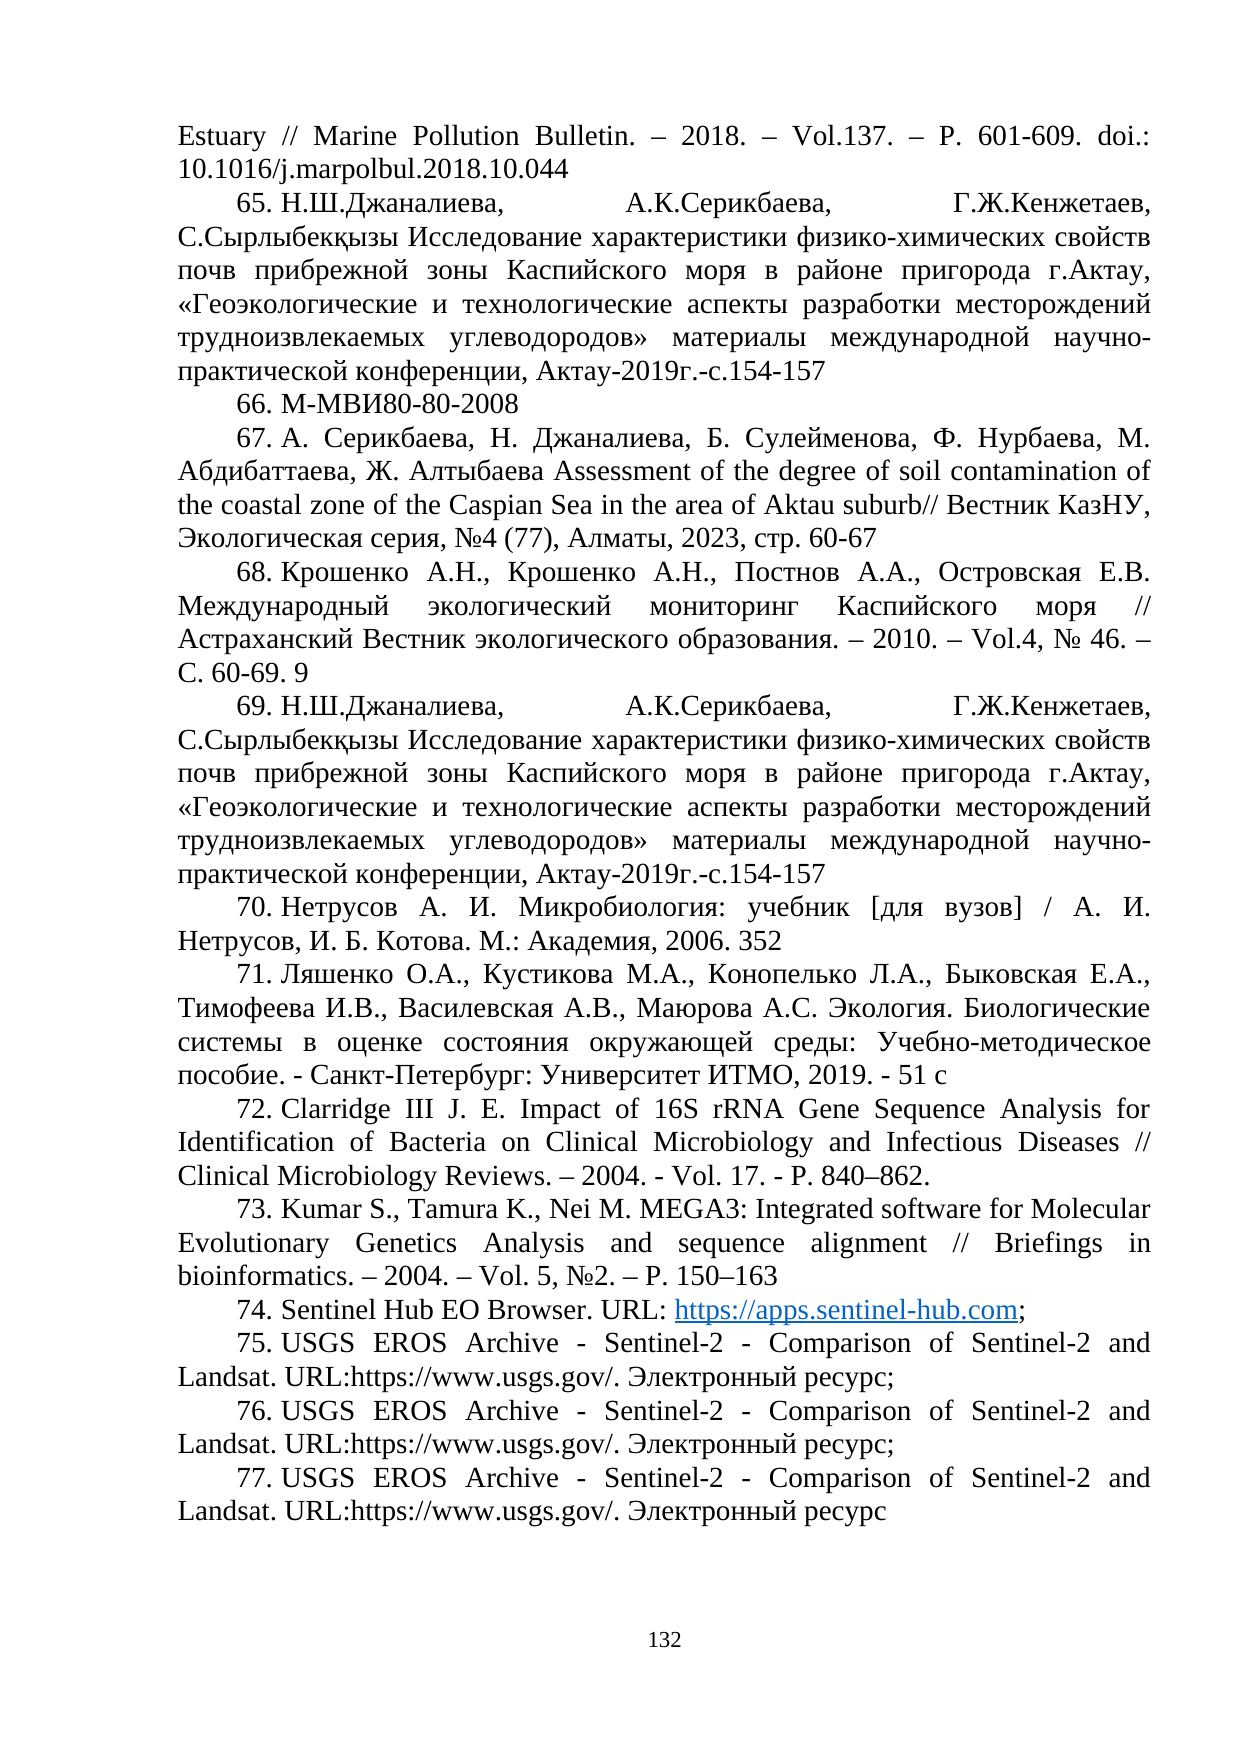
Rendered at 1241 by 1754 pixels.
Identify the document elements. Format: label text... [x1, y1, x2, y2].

list USGS EROS Archive - Sentinel-2 - Comparison of Sentinel-2 and Landsat. URL:https://www.usgs.gov/. Электронный ресурс [177, 1460, 1152, 1527]
list USGS EROS Archive - Sentinel-2 - Comparison of Sentinel-2 and Landsat. URL:https://www.usgs.gov/. Электронный ресурс; [177, 1326, 1152, 1393]
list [177, 118, 1152, 185]
list Ляшенко О.А., Кустикова М.А., Конопелько Л.А., Быковская Е.А., Тимофеева И.В., Василевская А.В., Маюрова А.С. Экология. Биологические системы в оценке состояния окружающей среды: Учебно-методическое пособие. - Санкт-Петербург: Университет ИТМО, 2019. - 51 с [177, 957, 1152, 1091]
list М-МВИ80-80-2008 [177, 386, 1152, 420]
list Н.Ш.Джаналиева, А.К.Серикбаева, Г.Ж.Кенжетаев, С.Сырлыбекқызы Исследование характеристики физико-химических свойств почв прибрежной зоны Каспийского моря в районе пригорода г.Актау, «Геоэкологические и технологические аспекты разработки месторождений трудноизвлекаемых углеводородов» материалы международной научно-практической конференции, Актау-2019г.-с.154-157 [177, 185, 1152, 386]
list Kumar S., Tamura K., Nei M. MEGA3: Integrated software for Molecular Evolutionary Genetics Analysis and sequence alignment // Briefings in bioinformatics. – 2004. – Vol. 5, №2. – P. 150–163 [177, 1191, 1152, 1292]
list Sentinel Hub EO Browser. URL: https://apps.sentinel-hub.com; [177, 1292, 1152, 1326]
list Н.Ш.Джаналиева, А.К.Серикбаева, Г.Ж.Кенжетаев, С.Сырлыбекқызы Исследование характеристики физико-химических свойств почв прибрежной зоны Каспийского моря в районе пригорода г.Актау, «Геоэкологические и технологические аспекты разработки месторождений трудноизвлекаемых углеводородов» материалы международной научно-практической конференции, Актау-2019г.-с.154-157 [177, 688, 1152, 889]
list Крошенко А.Н., Крошенко А.Н., Постнов А.А., Островская Е.В. Международный экологический мониторинг Каспийского моря // Астраханский Вестник экологического образования. – 2010. – Vol.4, № 46. – С. 60-69. 9 [177, 554, 1152, 688]
list Нетрусов А. И. Микробиология: учебник [для вузов] / А. И. Нетрусов, И. Б. Котова. М.: Академия, 2006. 352 [177, 889, 1152, 957]
list Clarridge III J. E. Impact of 16S rRNA Gene Sequence Analysis for Identification of Bacteria on Clinical Microbiology and Infectious Diseases // Clinical Microbiology Reviews. – 2004. - Vol. 17. - P. 840–862. [177, 1091, 1152, 1191]
list А. Серикбаева, Н. Джаналиева, Б. Сулейменова, Ф. Нурбаева, М. Абдибаттаева, Ж. Алтыбаева Assessment of the degree of soil contamination of the coastal zone of the Caspian Sea in the area of Aktau suburb// Вестник КазНУ, Экологическая серия, №4 (77), Алматы, 2023, стр. 60-67 [177, 420, 1152, 554]
list USGS EROS Archive - Sentinel-2 - Comparison of Sentinel-2 and Landsat. URL:https://www.usgs.gov/. Электронный ресурс; [177, 1393, 1152, 1460]
